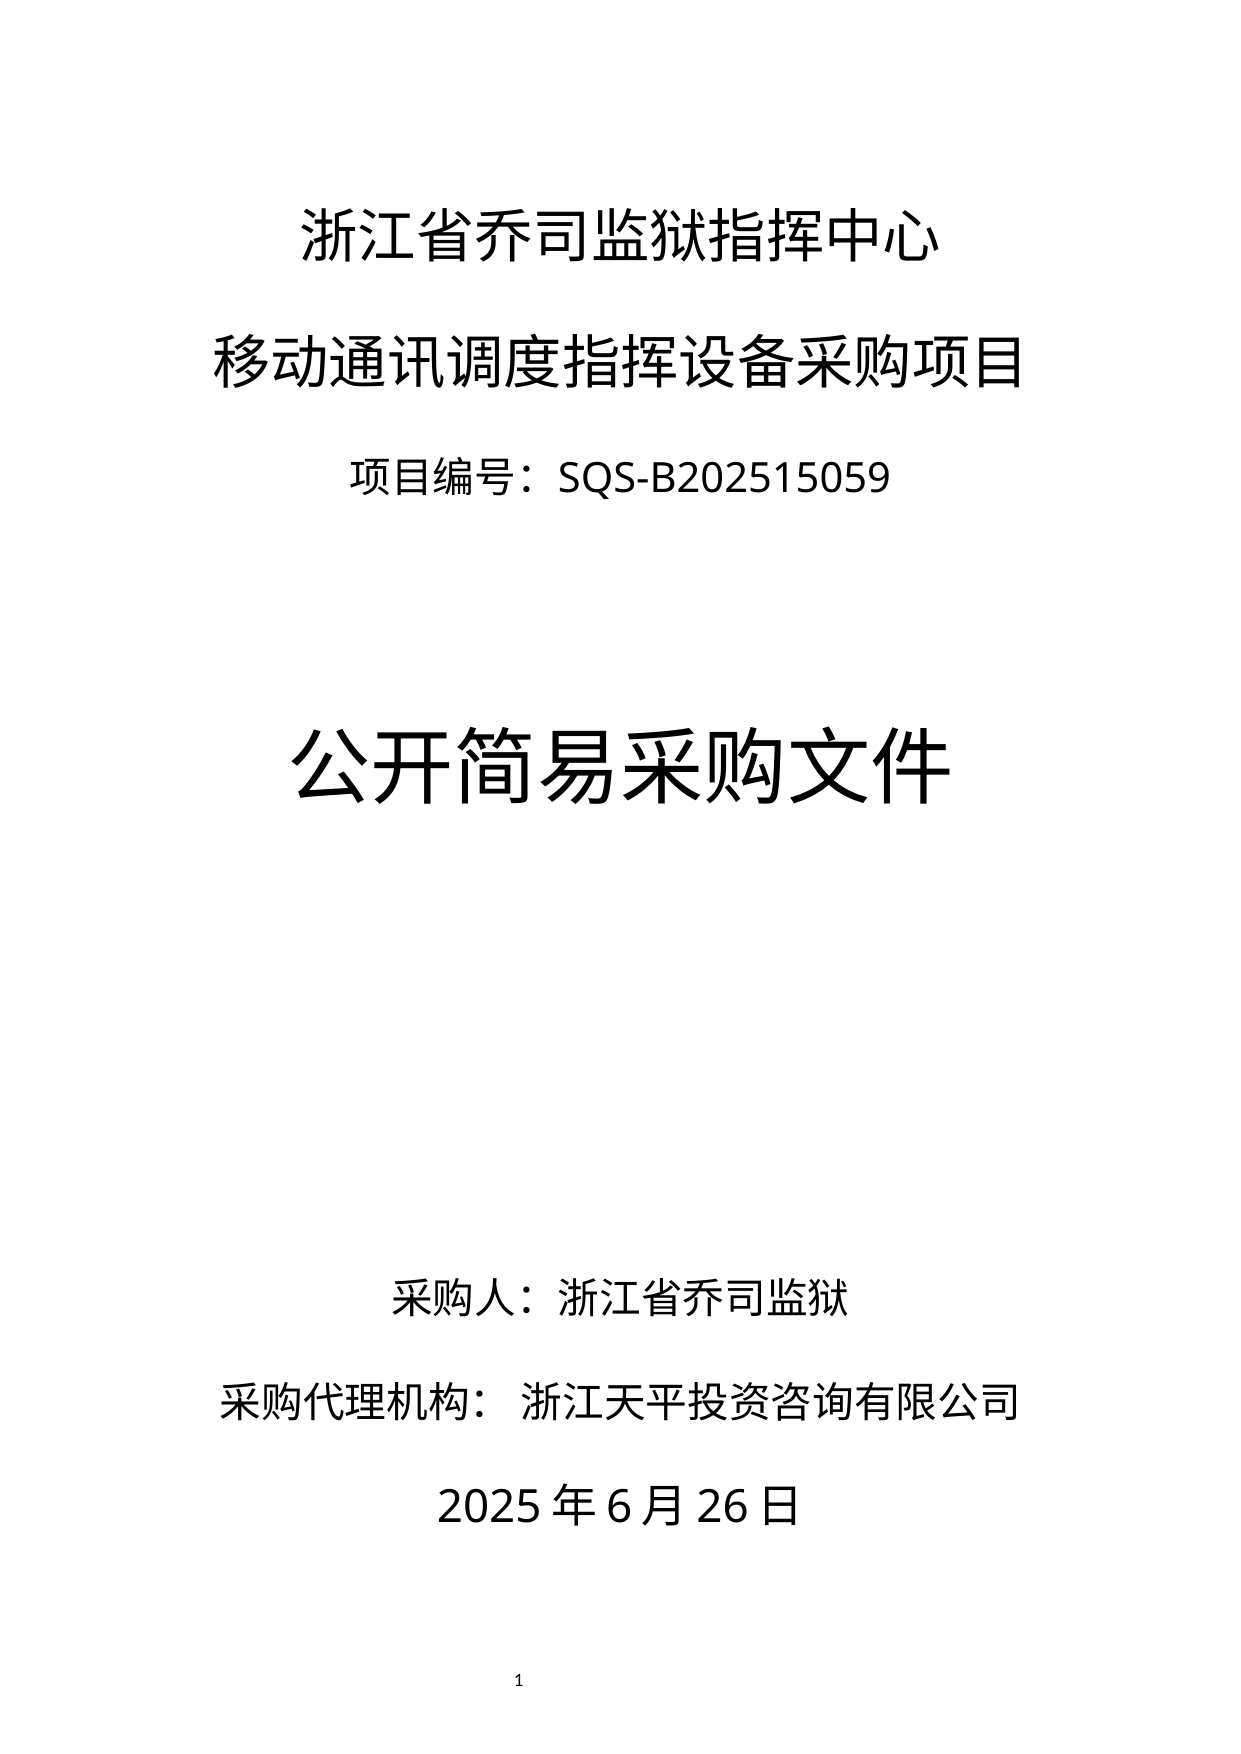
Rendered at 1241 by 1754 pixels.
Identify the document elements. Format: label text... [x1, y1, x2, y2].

text 移动通讯调度指挥设备采购项目 [112, 316, 1128, 401]
text 采购代理机构： 浙江天平投资咨询有限公司 [112, 1376, 1128, 1428]
text 项目编号：SQS-B202515059 [112, 443, 1128, 505]
text 2025年6月26日 [112, 1480, 1128, 1532]
text 浙江省乔司监狱指挥中心 [112, 189, 1128, 274]
text 公开简易采购文件 [112, 730, 1128, 814]
text 采购人：浙江省乔司监狱 [112, 1272, 1128, 1324]
